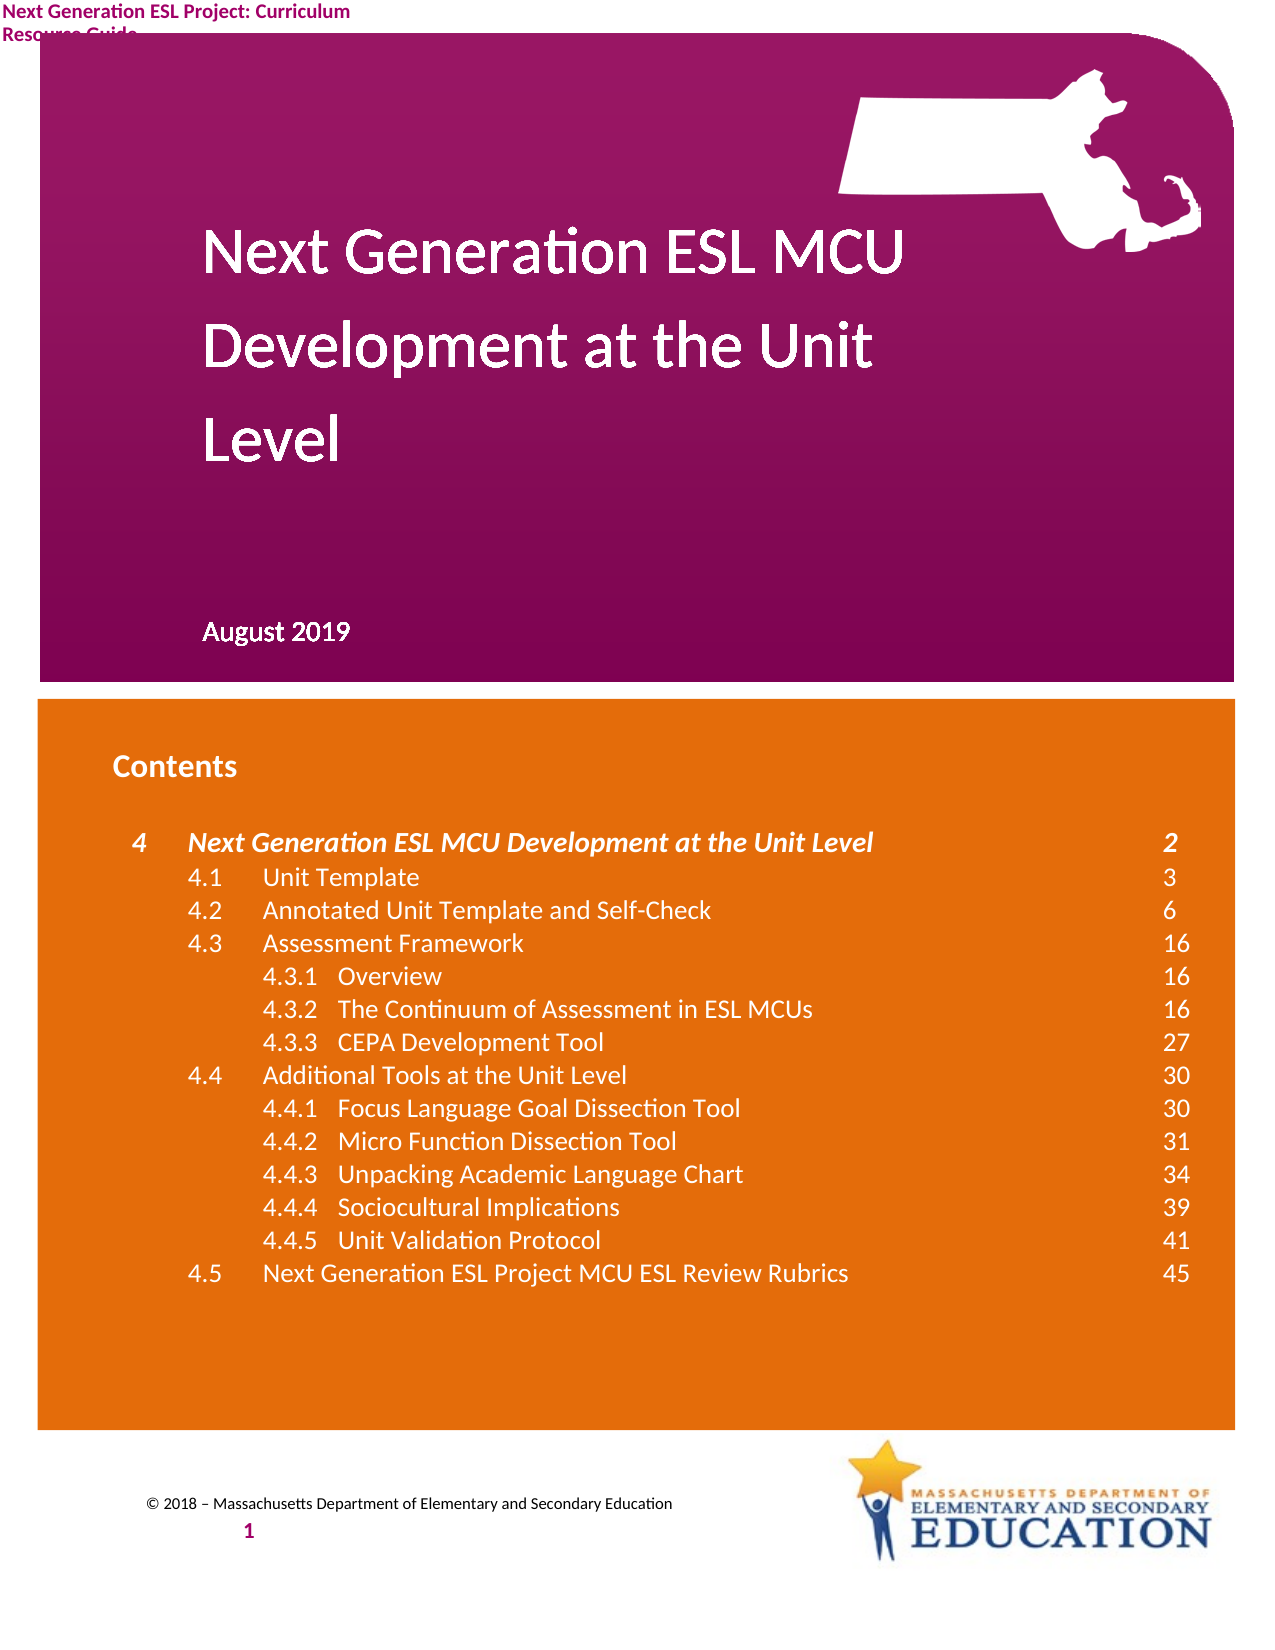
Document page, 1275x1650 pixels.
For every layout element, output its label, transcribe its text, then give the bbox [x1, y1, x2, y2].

picture [40, 32, 1234, 682]
picture [829, 1433, 1235, 1573]
text © 2018 – Massachusetts Department of Elementary and Secondary Education [146, 1493, 829, 1513]
